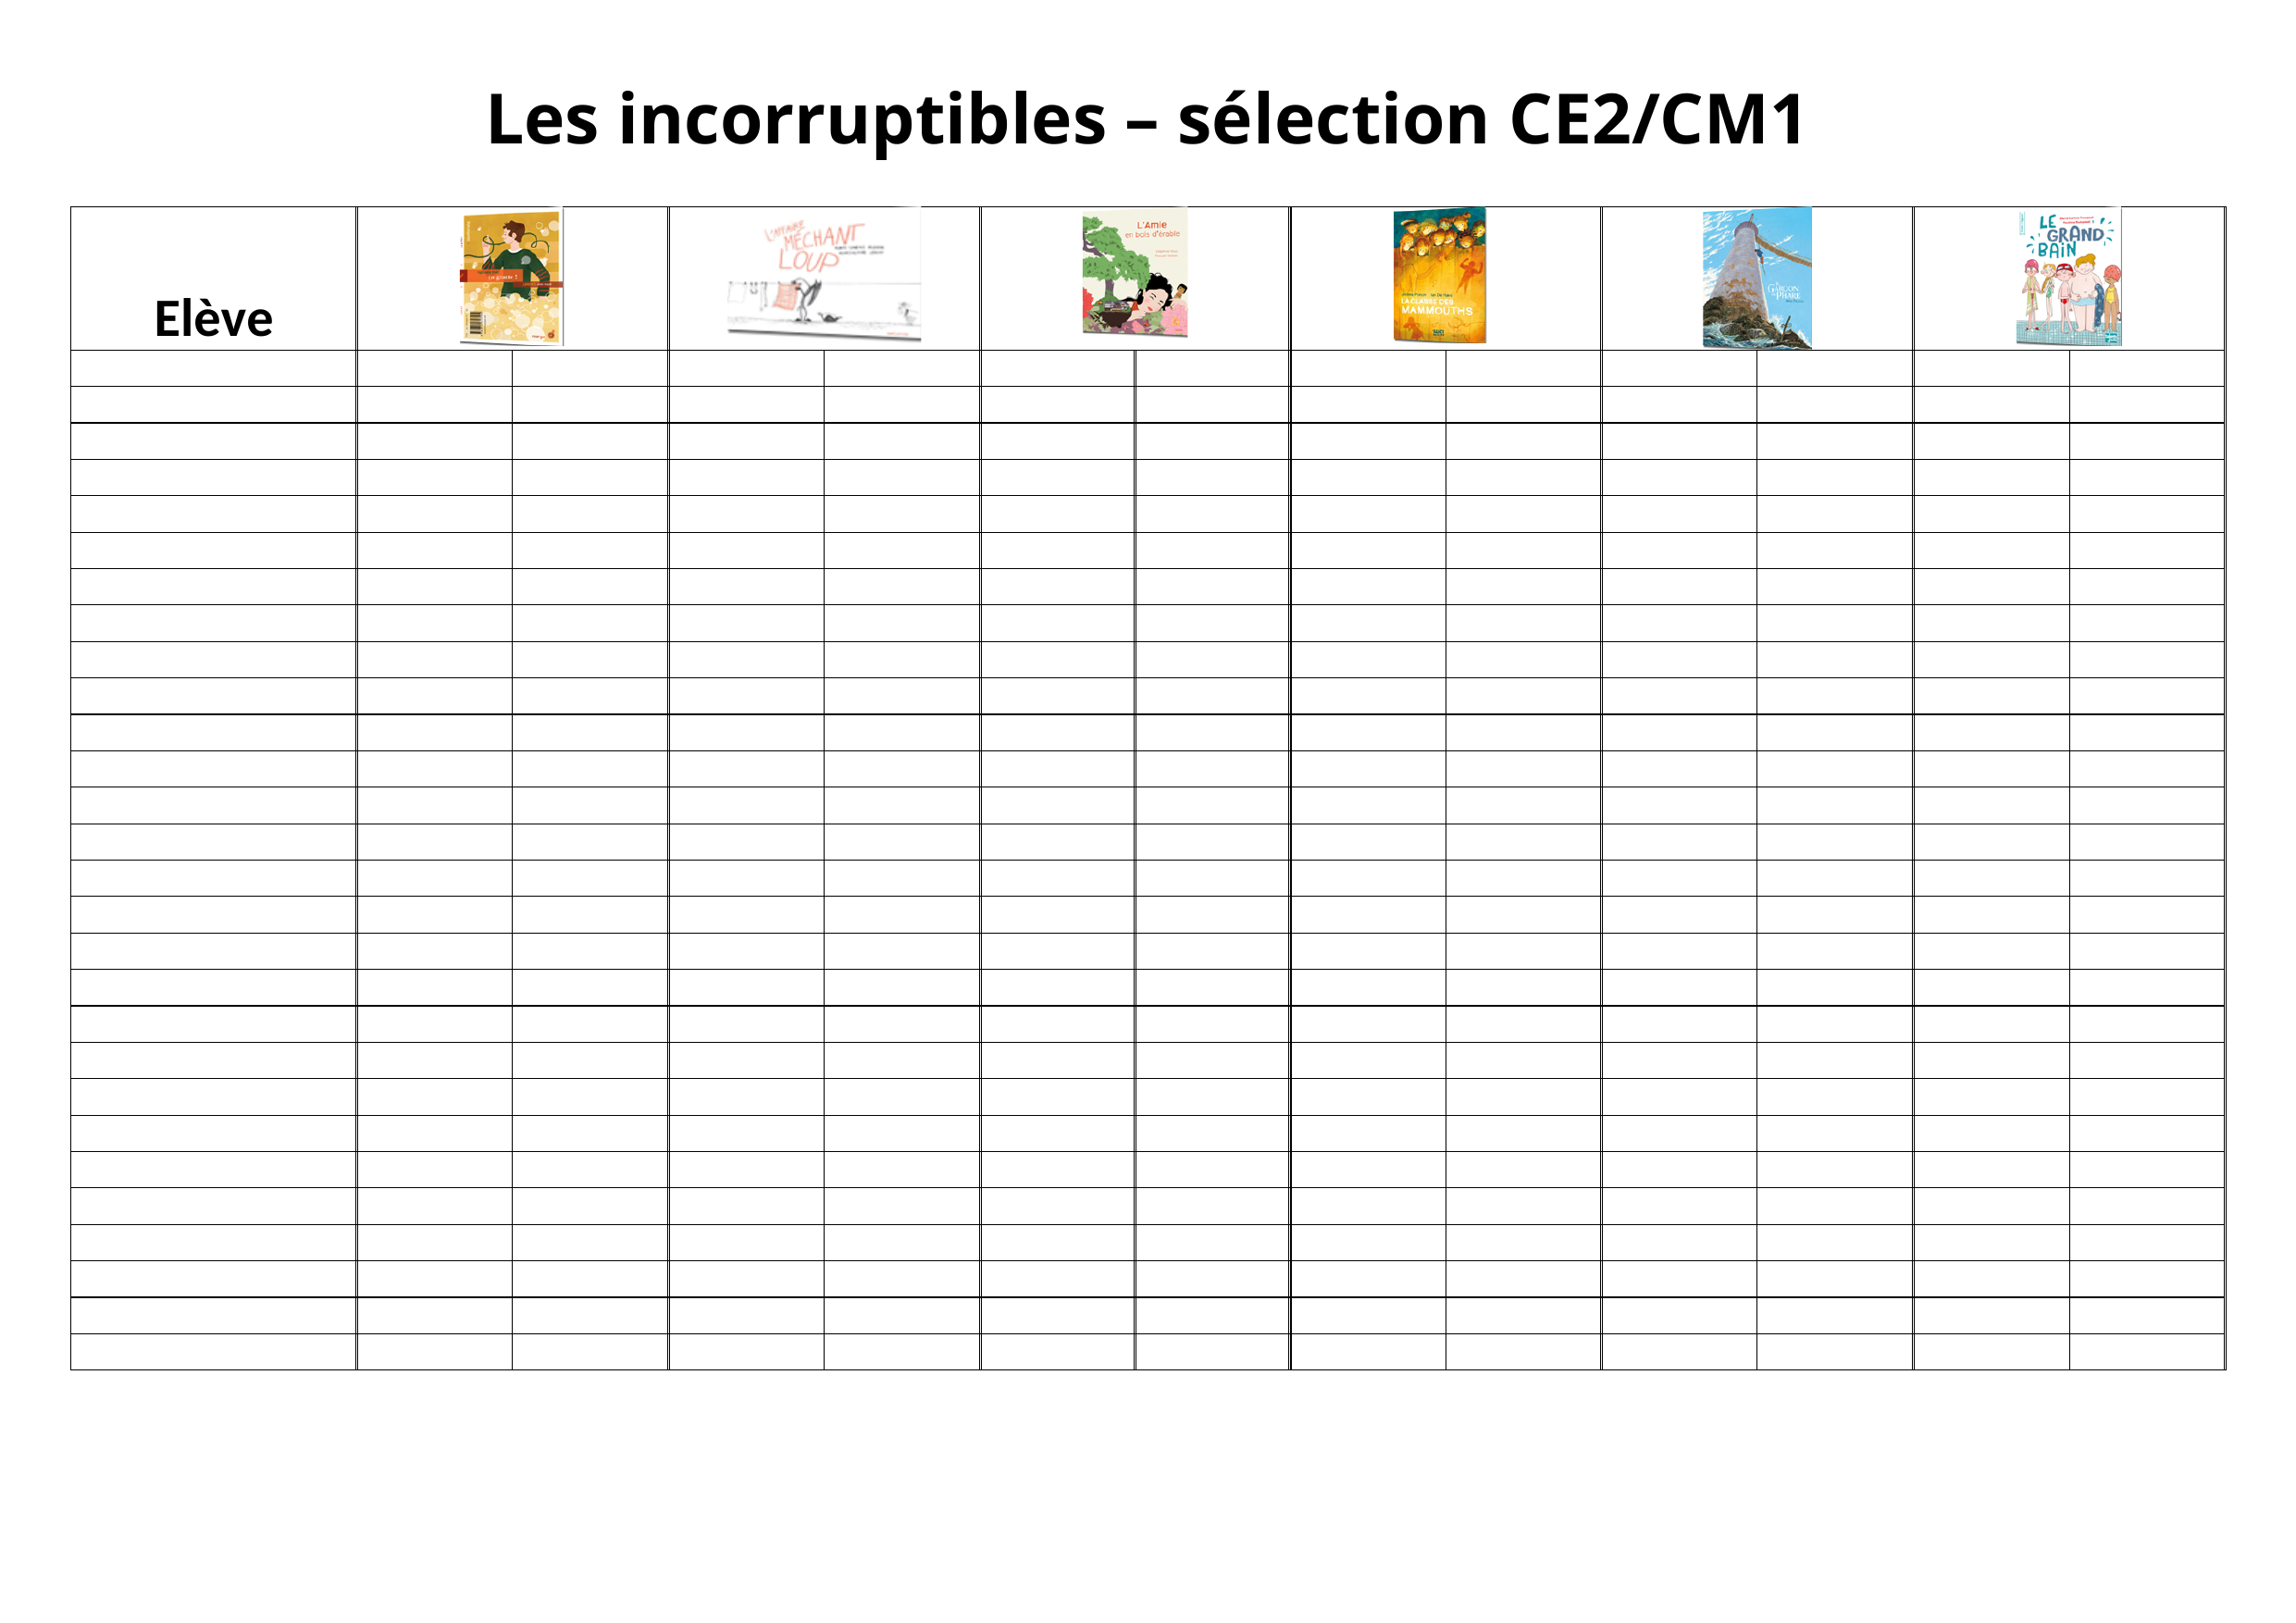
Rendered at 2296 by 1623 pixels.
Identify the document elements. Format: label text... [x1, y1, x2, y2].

table_cell [2070, 460, 2224, 495]
table_cell [71, 897, 355, 933]
table_cell [513, 1261, 667, 1296]
table_cell [1915, 351, 2069, 386]
table_cell [1136, 1079, 1288, 1114]
table_cell [825, 424, 979, 459]
table_cell [2070, 970, 2224, 1005]
table_header [1915, 207, 2224, 350]
table_cell [982, 569, 1134, 604]
table_cell [358, 1261, 512, 1296]
table_cell [1136, 605, 1288, 641]
table_cell [1446, 970, 1600, 1005]
table_cell [1292, 460, 1446, 495]
table_cell [1915, 1188, 2069, 1224]
table_cell [1915, 1225, 2069, 1260]
table_cell [670, 1188, 824, 1224]
table_cell [1915, 533, 2069, 568]
table_cell [670, 1007, 824, 1042]
table_cell [825, 1116, 979, 1151]
table_cell [358, 824, 512, 860]
table_cell [670, 678, 824, 713]
table_cell [1757, 387, 1912, 422]
table_cell [825, 569, 979, 604]
table_cell [670, 1043, 824, 1078]
table_cell [670, 1298, 824, 1333]
table_cell [513, 1043, 667, 1078]
table_cell [1603, 642, 1756, 677]
table_cell [825, 1334, 979, 1369]
table_cell [1603, 897, 1756, 933]
table_cell [1757, 642, 1912, 677]
table_cell [982, 496, 1134, 531]
table_cell [513, 897, 667, 933]
table_cell [1603, 715, 1756, 750]
table_cell [71, 387, 355, 422]
table_cell [1603, 351, 1756, 386]
table_cell [1915, 1261, 2069, 1296]
table_cell [71, 1188, 355, 1224]
table_cell [71, 1043, 355, 1078]
picture [459, 206, 566, 346]
table_cell [1915, 751, 2069, 787]
table_cell [2070, 642, 2224, 677]
picture [1703, 206, 1812, 350]
table_cell [513, 605, 667, 641]
table_cell [358, 970, 512, 1005]
table_cell [513, 787, 667, 823]
table_cell [71, 1116, 355, 1151]
table_cell [1136, 1334, 1288, 1369]
table_cell [825, 605, 979, 641]
table_cell [358, 678, 512, 713]
table_cell [825, 678, 979, 713]
table_cell [1757, 897, 1912, 933]
table_cell [513, 751, 667, 787]
table_cell [358, 533, 512, 568]
table_cell [71, 569, 355, 604]
table_cell [825, 897, 979, 933]
table_cell [358, 569, 512, 604]
table_cell [1757, 715, 1912, 750]
table_cell [1136, 1225, 1288, 1260]
table_cell [1915, 1043, 2069, 1078]
table_cell [1292, 1116, 1446, 1151]
table_cell [358, 1152, 512, 1187]
table_cell [358, 642, 512, 677]
table_cell [1292, 424, 1446, 459]
table_cell [1136, 824, 1288, 860]
table_cell [982, 824, 1134, 860]
table_cell [2070, 387, 2224, 422]
table_cell [2070, 569, 2224, 604]
table_header [1603, 207, 1703, 350]
table_cell [670, 1334, 824, 1369]
table_cell [982, 970, 1134, 1005]
table_cell [71, 861, 355, 896]
table_cell [358, 861, 512, 896]
table_cell [670, 569, 824, 604]
table_cell [670, 460, 824, 495]
table_cell [2070, 1007, 2224, 1042]
table_cell [513, 460, 667, 495]
table_cell [1292, 678, 1446, 713]
table_cell [1757, 496, 1912, 531]
table_cell [1446, 1007, 1600, 1042]
table_cell [982, 897, 1134, 933]
table_cell [825, 970, 979, 1005]
table_cell [1292, 1007, 1446, 1042]
table_cell [1292, 715, 1446, 750]
picture [1394, 206, 1498, 343]
table_cell [670, 715, 824, 750]
table_cell [358, 1188, 512, 1224]
table_cell [1136, 387, 1288, 422]
table_cell [1446, 1261, 1600, 1296]
table_cell [71, 751, 355, 787]
table_cell [1446, 424, 1600, 459]
table_cell [1446, 1152, 1600, 1187]
table_cell [670, 387, 824, 422]
table_cell [1757, 1334, 1912, 1369]
table_cell [2070, 1152, 2224, 1187]
table_cell [670, 934, 824, 969]
table_cell [1446, 1225, 1600, 1260]
table_cell [1915, 970, 2069, 1005]
table_cell [513, 351, 667, 386]
table_cell [1915, 605, 2069, 641]
table_cell [1603, 970, 1756, 1005]
table_cell [1603, 1334, 1756, 1369]
table_cell [982, 1152, 1134, 1187]
table_cell [825, 496, 979, 531]
table_cell [1603, 1225, 1756, 1260]
table_cell [358, 1298, 512, 1333]
table_cell [2070, 1225, 2224, 1260]
table_cell [1757, 861, 1912, 896]
table_cell [982, 1298, 1134, 1333]
table_cell [2070, 351, 2224, 386]
table_cell [982, 1007, 1134, 1042]
table_cell [71, 1261, 355, 1296]
table_cell [2070, 496, 2224, 531]
table_cell [1136, 1298, 1288, 1333]
table_cell [825, 1079, 979, 1114]
table_cell [1136, 569, 1288, 604]
table_cell [513, 496, 667, 531]
table_cell [71, 1298, 355, 1333]
table_cell [1603, 751, 1756, 787]
table_cell [513, 1079, 667, 1114]
table_cell [825, 934, 979, 969]
table_cell [513, 642, 667, 677]
table_cell [1292, 861, 1446, 896]
table_cell [1757, 533, 1912, 568]
table_cell [2070, 605, 2224, 641]
table_cell [1757, 1007, 1912, 1042]
table_cell [1136, 460, 1288, 495]
table_cell [2070, 1116, 2224, 1151]
table_cell [71, 970, 355, 1005]
table_cell [1292, 1043, 1446, 1078]
table_cell [358, 351, 512, 386]
table_cell [1757, 569, 1912, 604]
table_cell [1603, 1079, 1756, 1114]
table_cell [1757, 1043, 1912, 1078]
table_cell [1757, 605, 1912, 641]
table_cell [1915, 678, 2069, 713]
table_cell [1757, 1225, 1912, 1260]
table_cell [982, 1079, 1134, 1114]
table_cell [982, 678, 1134, 713]
table_cell [1446, 678, 1600, 713]
table_cell [670, 424, 824, 459]
table_cell [513, 1116, 667, 1151]
table_cell [1136, 715, 1288, 750]
table_cell [1757, 1116, 1912, 1151]
table_cell [1757, 460, 1912, 495]
table_cell [1292, 605, 1446, 641]
table_cell [982, 642, 1134, 677]
table_cell [358, 1079, 512, 1114]
table_cell [513, 678, 667, 713]
table_cell [71, 824, 355, 860]
table_cell [358, 787, 512, 823]
table_cell [1603, 1116, 1756, 1151]
table_cell [1446, 642, 1600, 677]
table_cell [1292, 1152, 1446, 1187]
table_cell [513, 934, 667, 969]
table_cell [982, 533, 1134, 568]
table_cell [1136, 934, 1288, 969]
table_cell [1446, 715, 1600, 750]
table_cell [71, 424, 355, 459]
table_cell [1603, 605, 1756, 641]
table_cell [513, 1152, 667, 1187]
table_cell [358, 1225, 512, 1260]
table_header Elève [71, 207, 355, 350]
table_cell [982, 1043, 1134, 1078]
table_cell [1603, 824, 1756, 860]
picture [2016, 206, 2123, 346]
table_cell [71, 787, 355, 823]
table_cell [982, 787, 1134, 823]
table_cell [1446, 1298, 1600, 1333]
table_cell [513, 1225, 667, 1260]
table_cell [1757, 1261, 1912, 1296]
table_cell [1757, 678, 1912, 713]
table_cell [1757, 824, 1912, 860]
table_cell [1915, 787, 2069, 823]
table_cell [1292, 1298, 1446, 1333]
table_cell [670, 824, 824, 860]
table_cell [1292, 569, 1446, 604]
table_cell [1446, 533, 1600, 568]
table_cell [982, 715, 1134, 750]
table_cell [1446, 787, 1600, 823]
table_cell [1915, 861, 2069, 896]
table_cell [1757, 751, 1912, 787]
table_cell [1915, 460, 2069, 495]
table_cell [1136, 678, 1288, 713]
table_cell [670, 1152, 824, 1187]
table_cell [1757, 787, 1912, 823]
table_cell [1446, 861, 1600, 896]
table_cell [1915, 824, 2069, 860]
table_cell [1136, 533, 1288, 568]
table_cell [1757, 1152, 1912, 1187]
table_cell [1292, 533, 1446, 568]
table_cell [1292, 751, 1446, 787]
table_cell [825, 787, 979, 823]
table_cell [982, 1116, 1134, 1151]
table_cell [1915, 897, 2069, 933]
table_cell [825, 351, 979, 386]
table_cell [1446, 1043, 1600, 1078]
table_cell [2070, 1298, 2224, 1333]
table_cell [1915, 1298, 2069, 1333]
table_cell [825, 1188, 979, 1224]
table_cell [1292, 787, 1446, 823]
table_cell [1603, 1007, 1756, 1042]
table_cell [1603, 1298, 1756, 1333]
table_cell [825, 642, 979, 677]
table_cell [1603, 1188, 1756, 1224]
table_cell [71, 1225, 355, 1260]
table_cell [670, 897, 824, 933]
table_cell [1603, 1152, 1756, 1187]
table_cell [2070, 861, 2224, 896]
table_cell [1446, 934, 1600, 969]
table_cell [1915, 1079, 2069, 1114]
table_cell [1136, 1261, 1288, 1296]
table_cell [1446, 351, 1600, 386]
table_header [982, 207, 1288, 350]
table_cell [71, 642, 355, 677]
table_cell [358, 1116, 512, 1151]
table_cell [1292, 934, 1446, 969]
table_cell [1915, 1007, 2069, 1042]
table_cell [1446, 1188, 1600, 1224]
table_cell [2070, 1043, 2224, 1078]
table_cell [1136, 897, 1288, 933]
table_cell [358, 897, 512, 933]
table_cell [1446, 1116, 1600, 1151]
table_cell [982, 351, 1134, 386]
table_header [670, 207, 979, 350]
table_cell [825, 387, 979, 422]
table_cell [358, 1007, 512, 1042]
table_cell [1757, 934, 1912, 969]
table_cell [1603, 460, 1756, 495]
table_cell [1915, 387, 2069, 422]
table_cell [71, 715, 355, 750]
table_cell [670, 351, 824, 386]
table_cell [1292, 642, 1446, 677]
table_cell [513, 824, 667, 860]
table_cell [1136, 496, 1288, 531]
table_cell [71, 678, 355, 713]
table_cell [1446, 1079, 1600, 1114]
table_cell [825, 1007, 979, 1042]
table_cell [825, 1225, 979, 1260]
table_cell [2070, 533, 2224, 568]
table_cell [1915, 934, 2069, 969]
table_cell [358, 1043, 512, 1078]
table_cell [825, 861, 979, 896]
table_cell [670, 970, 824, 1005]
table_cell [670, 751, 824, 787]
table_cell [670, 787, 824, 823]
table_cell [1292, 1261, 1446, 1296]
table_cell [1136, 642, 1288, 677]
table_cell [1603, 861, 1756, 896]
table_cell [1915, 1334, 2069, 1369]
table_cell [1603, 934, 1756, 969]
table_cell [1292, 1079, 1446, 1114]
table_cell [1136, 787, 1288, 823]
table_cell [2070, 1334, 2224, 1369]
table_cell [71, 605, 355, 641]
table_cell [1446, 897, 1600, 933]
table_cell [513, 1188, 667, 1224]
table_cell [2070, 715, 2224, 750]
table_cell [825, 1152, 979, 1187]
table_cell [1292, 1188, 1446, 1224]
table_cell [670, 1225, 824, 1260]
table_cell [513, 715, 667, 750]
table_cell [71, 533, 355, 568]
table_cell [1915, 424, 2069, 459]
table_cell [358, 424, 512, 459]
table_cell [670, 496, 824, 531]
table_cell [513, 1298, 667, 1333]
table_cell [670, 642, 824, 677]
table_cell [71, 1334, 355, 1369]
table_cell [982, 1188, 1134, 1224]
table_cell [1446, 387, 1600, 422]
table_cell [513, 424, 667, 459]
table_cell [670, 533, 824, 568]
table_cell [358, 715, 512, 750]
table_cell [1757, 351, 1912, 386]
table_cell [982, 387, 1134, 422]
table_cell [982, 424, 1134, 459]
table_cell [982, 605, 1134, 641]
table_cell [1292, 897, 1446, 933]
table_cell [825, 1261, 979, 1296]
table_cell [825, 751, 979, 787]
table_cell [1915, 1152, 2069, 1187]
table_cell [71, 496, 355, 531]
table_cell [825, 460, 979, 495]
table_cell [1136, 1007, 1288, 1042]
text Les incorruptibles – sélection CE2/CM1 [69, 69, 2226, 164]
table_cell [513, 387, 667, 422]
table_cell [1757, 424, 1912, 459]
table_cell [825, 824, 979, 860]
table_cell [2070, 787, 2224, 823]
table_cell [1757, 1079, 1912, 1114]
table_cell [358, 751, 512, 787]
table_cell [982, 1334, 1134, 1369]
table_cell [1603, 569, 1756, 604]
picture [1082, 206, 1188, 345]
table_cell [71, 351, 355, 386]
table_cell [1603, 424, 1756, 459]
table_cell [513, 1007, 667, 1042]
table_cell [670, 861, 824, 896]
table_cell [1136, 424, 1288, 459]
table_cell [1446, 605, 1600, 641]
table_cell [1136, 861, 1288, 896]
table_cell [1603, 1261, 1756, 1296]
table_cell [1603, 787, 1756, 823]
table_cell [1757, 970, 1912, 1005]
table_cell [2070, 824, 2224, 860]
table_cell [358, 934, 512, 969]
table_cell [982, 1261, 1134, 1296]
table_cell [513, 533, 667, 568]
table_cell [825, 715, 979, 750]
table_cell [358, 387, 512, 422]
table_header [358, 207, 667, 350]
table_cell [1292, 1225, 1446, 1260]
table_cell [1136, 970, 1288, 1005]
table_cell [1603, 387, 1756, 422]
table_cell [358, 1334, 512, 1369]
table_cell [358, 605, 512, 641]
table_cell [1136, 1188, 1288, 1224]
table_cell [1292, 824, 1446, 860]
table_cell [1915, 642, 2069, 677]
table_cell [2070, 1188, 2224, 1224]
table_cell [982, 460, 1134, 495]
table_cell [1446, 460, 1600, 495]
picture [727, 206, 922, 346]
table_cell [1292, 1334, 1446, 1369]
table_cell [825, 533, 979, 568]
table_cell [358, 496, 512, 531]
table_cell [670, 1116, 824, 1151]
table_cell [2070, 678, 2224, 713]
table_cell [1292, 351, 1446, 386]
table_cell [1136, 1043, 1288, 1078]
table_cell [1136, 1116, 1288, 1151]
table_cell [982, 1225, 1134, 1260]
table_cell [71, 1152, 355, 1187]
table_cell [2070, 1261, 2224, 1296]
table_cell [1603, 678, 1756, 713]
table_cell [982, 861, 1134, 896]
table_cell [1757, 1188, 1912, 1224]
table_header [1292, 207, 1600, 350]
table_cell [513, 861, 667, 896]
table_cell [982, 751, 1134, 787]
table_cell [1446, 824, 1600, 860]
table_cell [2070, 1079, 2224, 1114]
table_cell [670, 1079, 824, 1114]
table_cell [358, 460, 512, 495]
table_cell [2070, 424, 2224, 459]
table_cell [2070, 934, 2224, 969]
table_cell [1136, 1152, 1288, 1187]
table_cell [1292, 496, 1446, 531]
table_cell [513, 970, 667, 1005]
table_cell [1757, 1298, 1912, 1333]
table_cell [1446, 569, 1600, 604]
table_cell [71, 1007, 355, 1042]
table_cell [1603, 496, 1756, 531]
table_cell [1446, 751, 1600, 787]
table_cell [825, 1043, 979, 1078]
table_cell [670, 605, 824, 641]
table_cell [1915, 715, 2069, 750]
table_cell [513, 569, 667, 604]
table_cell [1446, 1334, 1600, 1369]
table_cell [982, 934, 1134, 969]
table_header [1812, 207, 1912, 350]
table_cell [1603, 1043, 1756, 1078]
table_cell [1136, 751, 1288, 787]
table_cell [1915, 1116, 2069, 1151]
table_cell [825, 1298, 979, 1333]
table_cell [1915, 569, 2069, 604]
table_cell [1136, 351, 1288, 386]
table_cell [1446, 496, 1600, 531]
table_cell [1292, 387, 1446, 422]
table_cell [1603, 533, 1756, 568]
table_cell [71, 934, 355, 969]
table_cell [71, 460, 355, 495]
table_cell [1292, 970, 1446, 1005]
table_cell [513, 1334, 667, 1369]
table_cell [670, 1261, 824, 1296]
table_cell [2070, 897, 2224, 933]
table_cell [2070, 751, 2224, 787]
table_cell [1915, 496, 2069, 531]
table_cell [71, 1079, 355, 1114]
